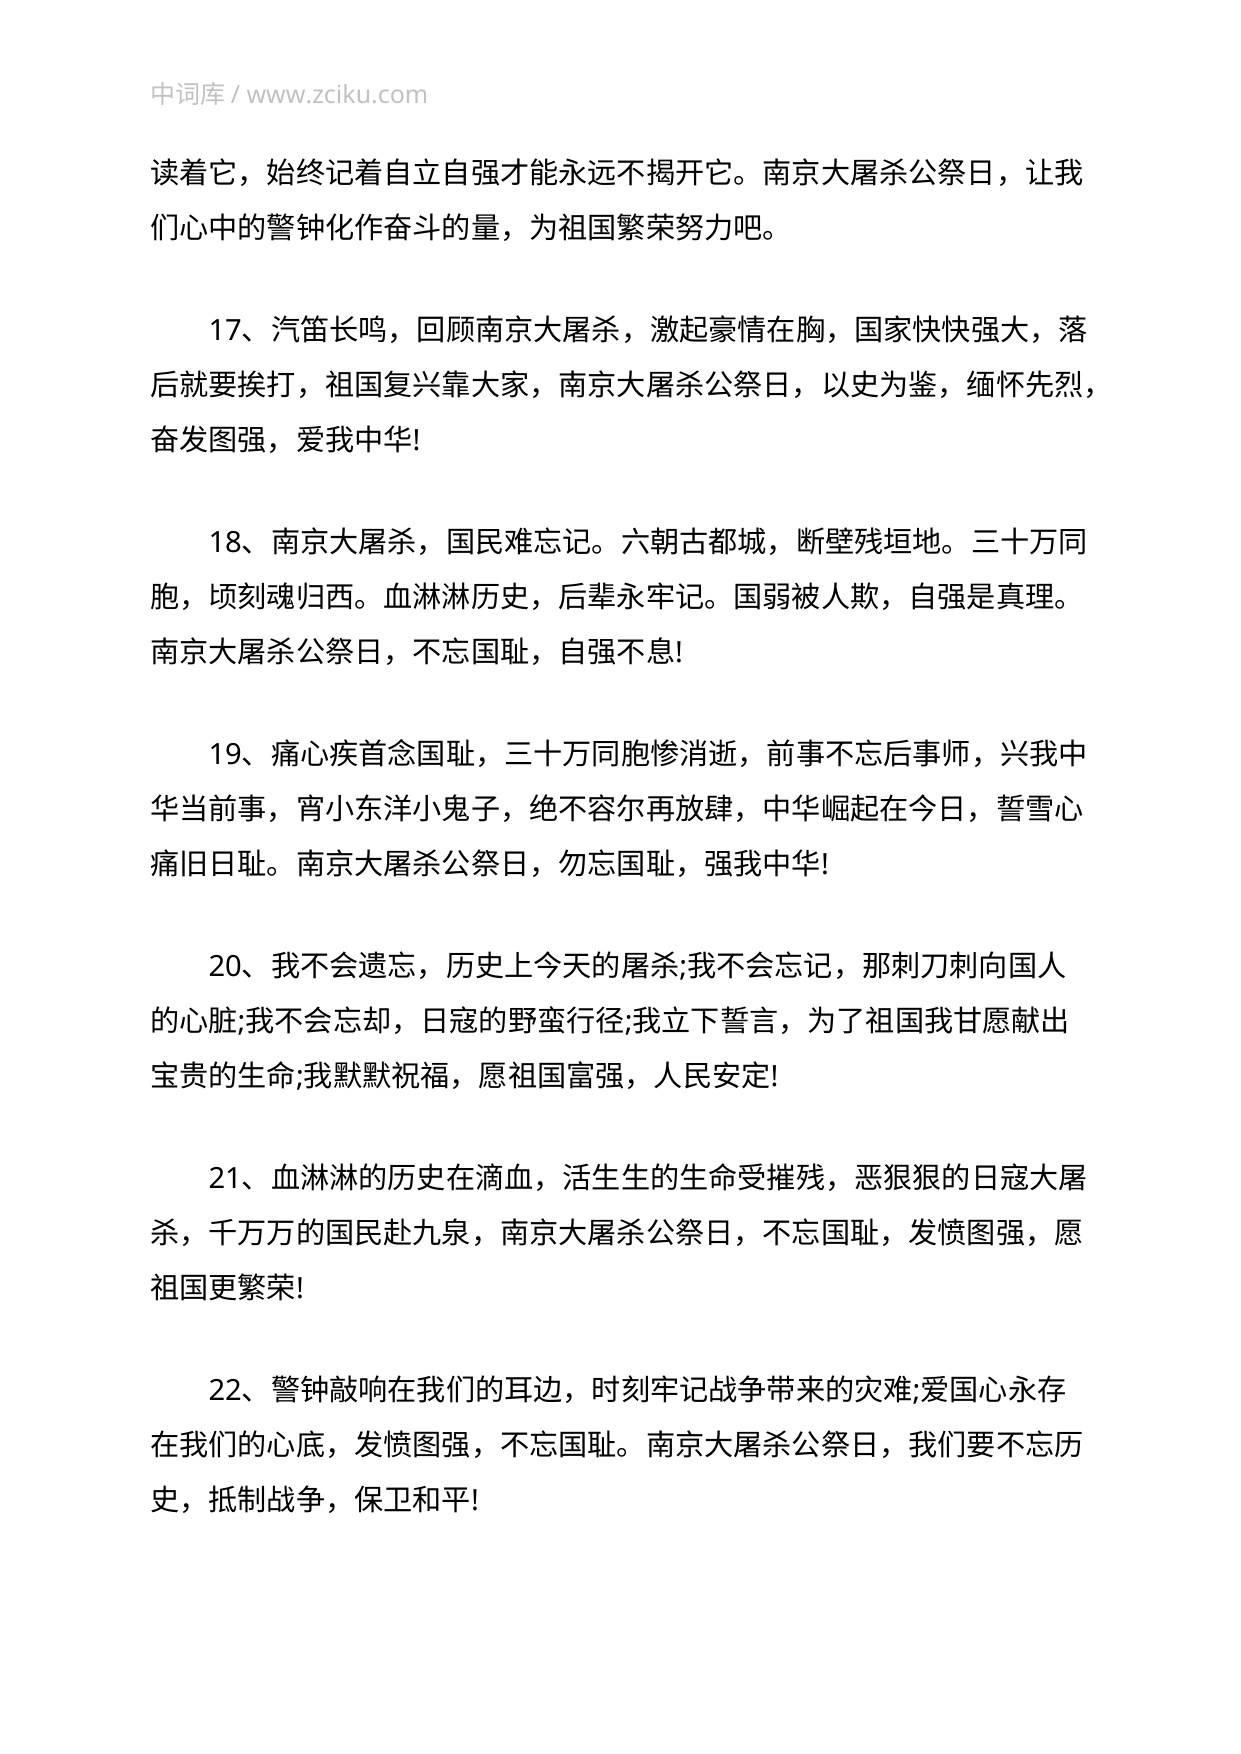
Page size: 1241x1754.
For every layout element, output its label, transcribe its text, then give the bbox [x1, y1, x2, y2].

text 18、南京大屠杀，国民难忘记。六朝古都城，断壁残垣地。三十万同胞，顷刻魂归西。血淋淋历史，后辈永牢记。国弱被人欺，自强是真理。南京大屠杀公祭日，不忘国耻，自强不息! [150, 518, 1090, 671]
text 21、血淋淋的历史在滴血，活生生的生命受摧残，恶狠狠的日寇大屠杀，千万万的国民赴九泉，南京大屠杀公祭日，不忘国耻，发愤图强，愿祖国更繁荣! [150, 1154, 1090, 1307]
text 20、我不会遗忘，历史上今天的屠杀;我不会忘记，那刺刀刺向国人的心脏;我不会忘却，日寇的野蛮行径;我立下誓言，为了祖国我甘愿献出宝贵的生命;我默默祝福，愿祖国富强，人民安定! [150, 942, 1090, 1095]
text 22、警钟敲响在我们的耳边，时刻牢记战争带来的灾难;爱国心永存在我们的心底，发愤图强，不忘国耻。南京大屠杀公祭日，我们要不忘历史，抵制战争，保卫和平! [150, 1366, 1090, 1518]
text 17、汽笛长鸣，回顾南京大屠杀，激起豪情在胸，国家快快强大，落后就要挨打，祖国复兴靠大家，南京大屠杀公祭日，以史为鉴，缅怀先烈，奋发图强，爱我中华! [150, 307, 1090, 459]
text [150, 150, 1090, 247]
text 19、痛心疾首念国耻，三十万同胞惨消逝，前事不忘后事师，兴我中华当前事，宵小东洋小鬼子，绝不容尔再放肆，中华崛起在今日，誓雪心痛旧日耻。南京大屠杀公祭日，勿忘国耻，强我中华! [150, 730, 1090, 883]
